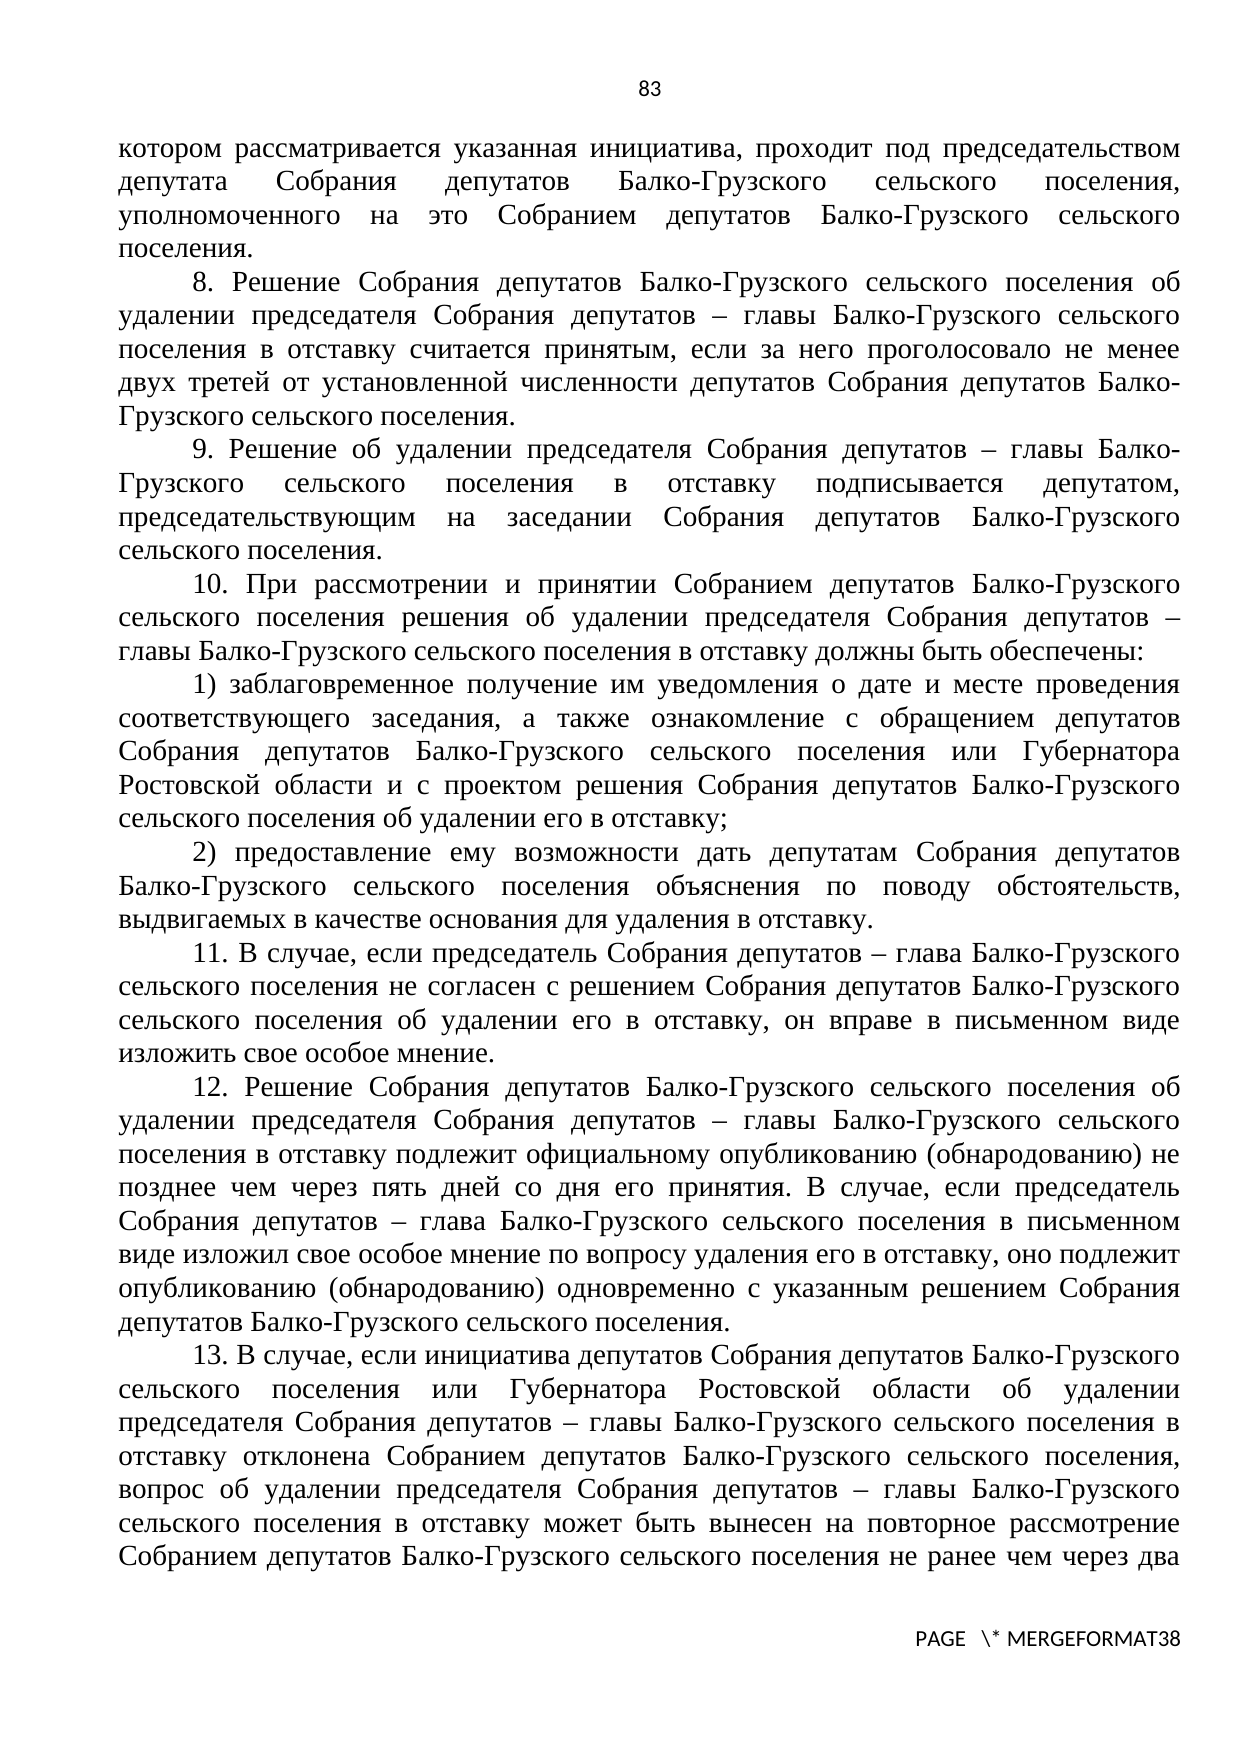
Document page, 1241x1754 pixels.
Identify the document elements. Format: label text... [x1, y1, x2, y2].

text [118, 130, 1181, 264]
text 10. При рассмотрении и принятии Собранием депутатов Балко-Грузского сельского поселения решения об удалении председателя Собрания депутатов – главы Балко-Грузского сельского поселения в отставку должны быть обеспечены: [118, 566, 1181, 666]
text 9. Решение об удалении председателя Собрания депутатов – главы Балко-Грузского сельского поселения в отставку подписывается депутатом, председательствующим на заседании Собрания депутатов Балко-Грузского сельского поселения. [118, 432, 1181, 566]
text 2) предоставление ему возможности дать депутатам Собрания депутатов Балко-Грузского сельского поселения объяснения по поводу обстоятельств, выдвигаемых в качестве основания для удаления в отставку. [118, 834, 1181, 935]
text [118, 1337, 1181, 1572]
text 11. В случае, если председатель Собрания депутатов – глава Балко-Грузского сельского поселения не согласен с решением Собрания депутатов Балко-Грузского сельского поселения об удалении его в отставку, он вправе в письменном виде изложить свое особое мнение. [118, 935, 1181, 1069]
text 8. Решение Собрания депутатов Балко-Грузского сельского поселения об удалении председателя Собрания депутатов – главы Балко-Грузского сельского поселения в отставку считается принятым, если за него проголосовало не менее двух третей от установленной численности депутатов Собрания депутатов Балко-Грузского сельского поселения. [118, 264, 1181, 432]
text 12. Решение Собрания депутатов Балко-Грузского сельского поселения об удалении председателя Собрания депутатов – главы Балко-Грузского сельского поселения в отставку подлежит официальному опубликованию (обнародованию) не позднее чем через пять дней со дня его принятия. В случае, если председатель Собрания депутатов – глава Балко-Грузского сельского поселения в письменном виде изложил свое особое мнение по вопросу удаления его в отставку, оно подлежит опубликованию (обнародованию) одновременно с указанным решением Собрания депутатов Балко-Грузского сельского поселения. [118, 1069, 1181, 1337]
text 1) заблаговременное получение им уведомления о дате и месте проведения соответствующего заседания, а также ознакомление с обращением депутатов Собрания депутатов Балко-Грузского сельского поселения или Губернатора Ростовской области и с проектом решения Собрания депутатов Балко-Грузского сельского поселения об удалении его в отставку; [118, 666, 1181, 834]
